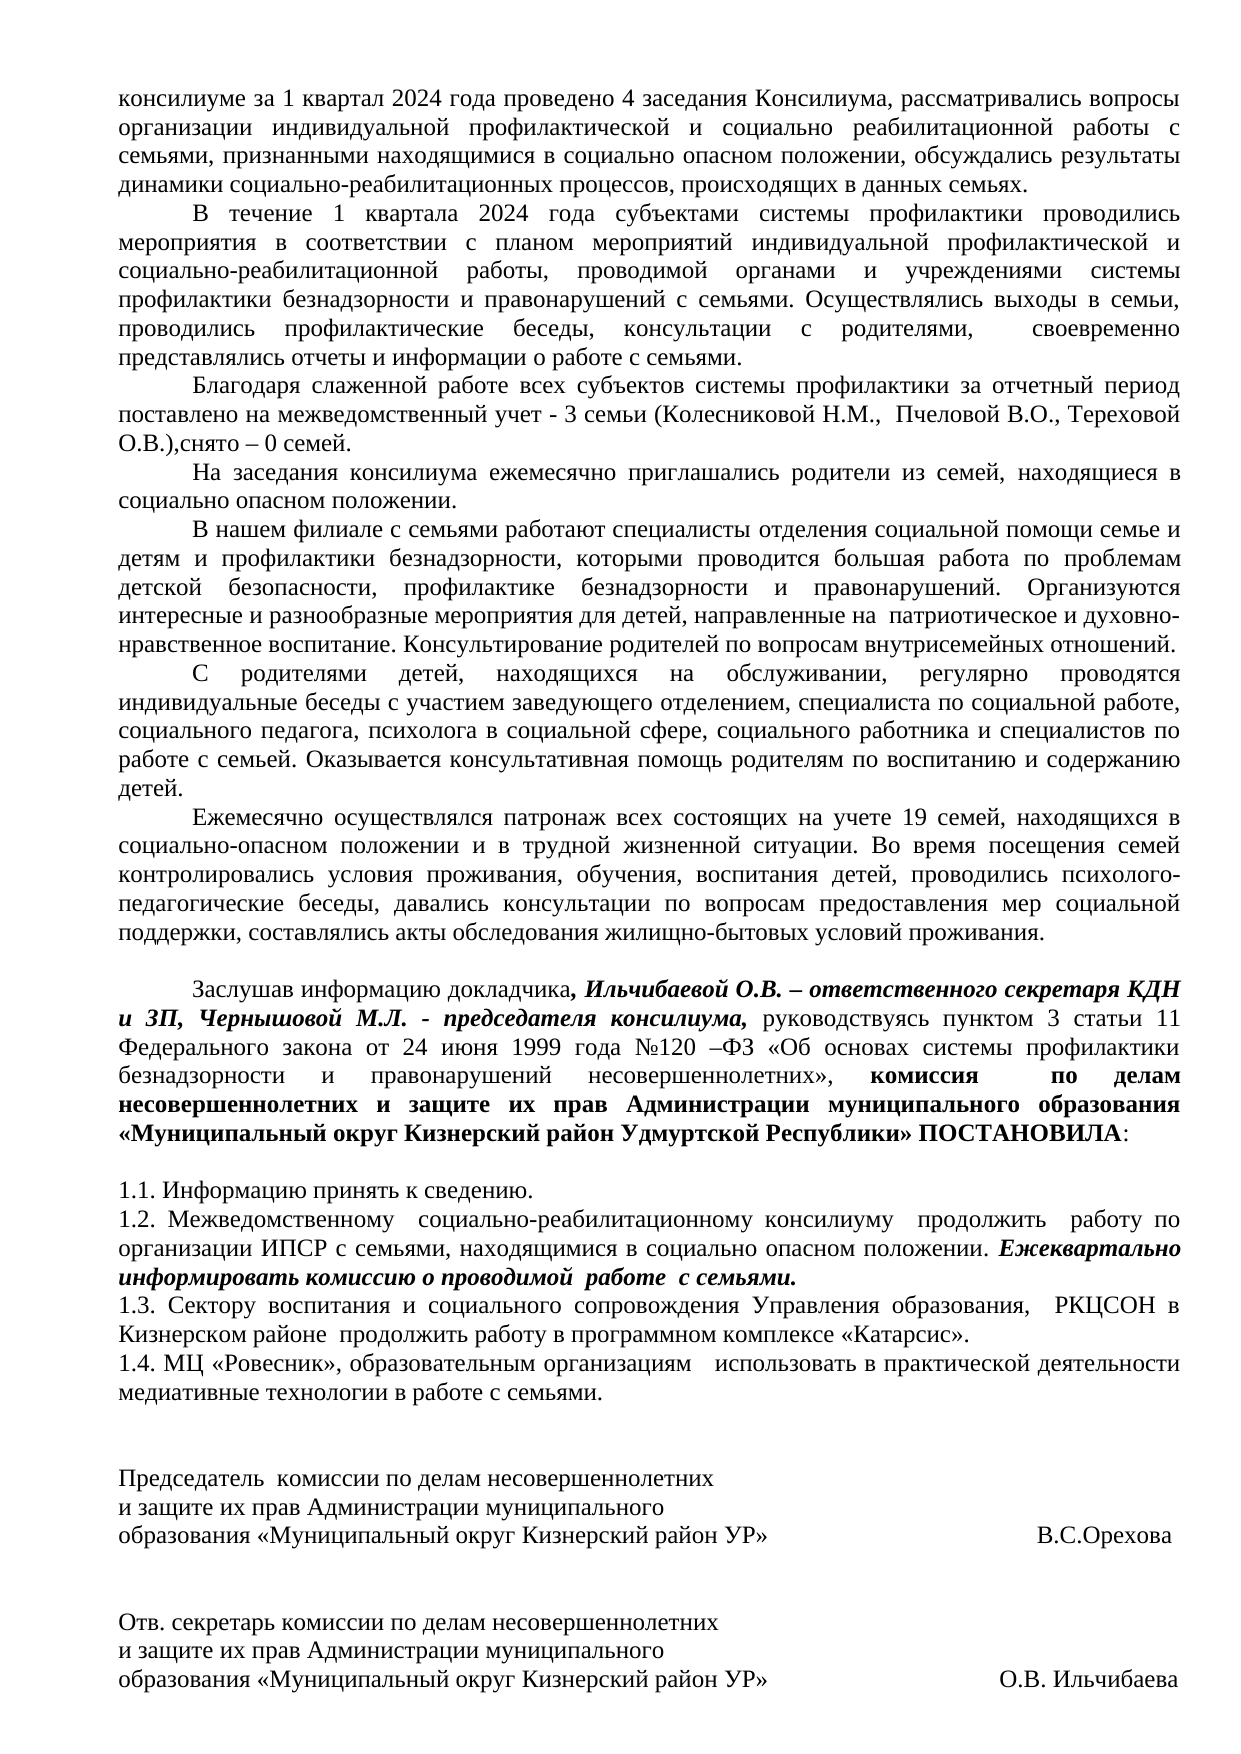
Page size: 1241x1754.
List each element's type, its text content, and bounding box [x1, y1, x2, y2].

text 1.1. Информацию принять к сведению. [118, 1176, 1181, 1204]
text Отв. секретарь комиссии по делам несовершеннолетних [118, 1607, 1181, 1636]
text Председатель комиссии по делам несовершеннолетних [118, 1463, 1181, 1492]
text Заслушав информацию докладчика, Ильчибаевой О.В. – ответственного секретаря КДН и ЗП, Чернышовой М.Л. - председателя консилиума, руководствуясь пунктом 3 статьи 11 Федерального закона от 24 июня 1999 года №120 –ФЗ «Об основах системы профилактики безнадзорности и правонарушений несовершеннолетних», комиссия по делам несовершеннолетних и защите их прав Администрации муниципального образования «Муниципальный округ Кизнерский район Удмуртской Республики» ПОСТАНОВИЛА: [118, 974, 1181, 1147]
text Благодаря слаженной работе всех субъектов системы профилактики за отчетный период поставлено на межведомственный учет - 3 семьи (Колесниковой Н.М., Пчеловой В.О., Тереховой О.В.),снято – 0 семей. [118, 371, 1181, 457]
text 1.4. МЦ «Ровесник», образовательным организациям использовать в практической деятельности медиативные технологии в работе с семьями. [118, 1348, 1181, 1406]
text и защите их прав Администрации муниципального [118, 1636, 1181, 1664]
text С родителями детей, находящихся на обслуживании, регулярно проводятся индивидуальные беседы с участием заведующего отделением, специалиста по социальной работе, социального педагога, психолога в социальной сфере, социального работника и специалистов по работе с семьей. Оказывается консультативная помощь родителям по воспитанию и содержанию детей. [118, 658, 1181, 802]
text и защите их прав Администрации муниципального [118, 1492, 1181, 1521]
text На заседания консилиума ежемесячно приглашались родители из семей, находящиеся в социально опасном положении. [118, 457, 1181, 514]
text образования «Муниципальный округ Кизнерский район УР» О.В. Ильчибаева [118, 1664, 1181, 1693]
text В нашем филиале с семьями работают специалисты отделения социальной помощи семье и детям и профилактики безнадзорности, которыми проводится большая работа по проблемам детской безопасности, профилактике безнадзорности и правонарушений. Организуются интересные и разнообразные мероприятия для детей, направленные на патриотическое и духовно-нравственное воспитание. Консультирование родителей по вопросам внутрисемейных отношений. [118, 514, 1181, 658]
text образования «Муниципальный округ Кизнерский район УР» В.С.Орехова [118, 1521, 1181, 1549]
text 1.2. Межведомственному социально-реабилитационному консилиуму продолжить работу по организации ИПСР с семьями, находящимися в социально опасном положении. Ежеквартально информировать комиссию о проводимой работе с семьями. [118, 1204, 1181, 1291]
text Ежемесячно осуществлялся патронаж всех состоящих на учете 19 семей, находящихся в социально-опасном положении и в трудной жизненной ситуации. Во время посещения семей контролировались условия проживания, обучения, воспитания детей, проводились психолого-педагогические беседы, давались консультации по вопросам предоставления мер социальной поддержки, составлялись акты обследования жилищно-бытовых условий проживания. [118, 802, 1181, 946]
text 1.3. Сектору воспитания и социального сопровождения Управления образования, РКЦСОН в Кизнерском районе продолжить работу в программном комплексе «Катарсис». [118, 1291, 1181, 1348]
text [118, 83, 1181, 198]
text В течение 1 квартала 2024 года субъектами системы профилактики проводились мероприятия в соответствии с планом мероприятий индивидуальной профилактической и социально-реабилитационной работы, проводимой органами и учреждениями системы профилактики безнадзорности и правонарушений с семьями. Осуществлялись выходы в семьи, проводились профилактические беседы, консультации с родителями, своевременно представлялись отчеты и информации о работе с семьями. [118, 198, 1181, 371]
